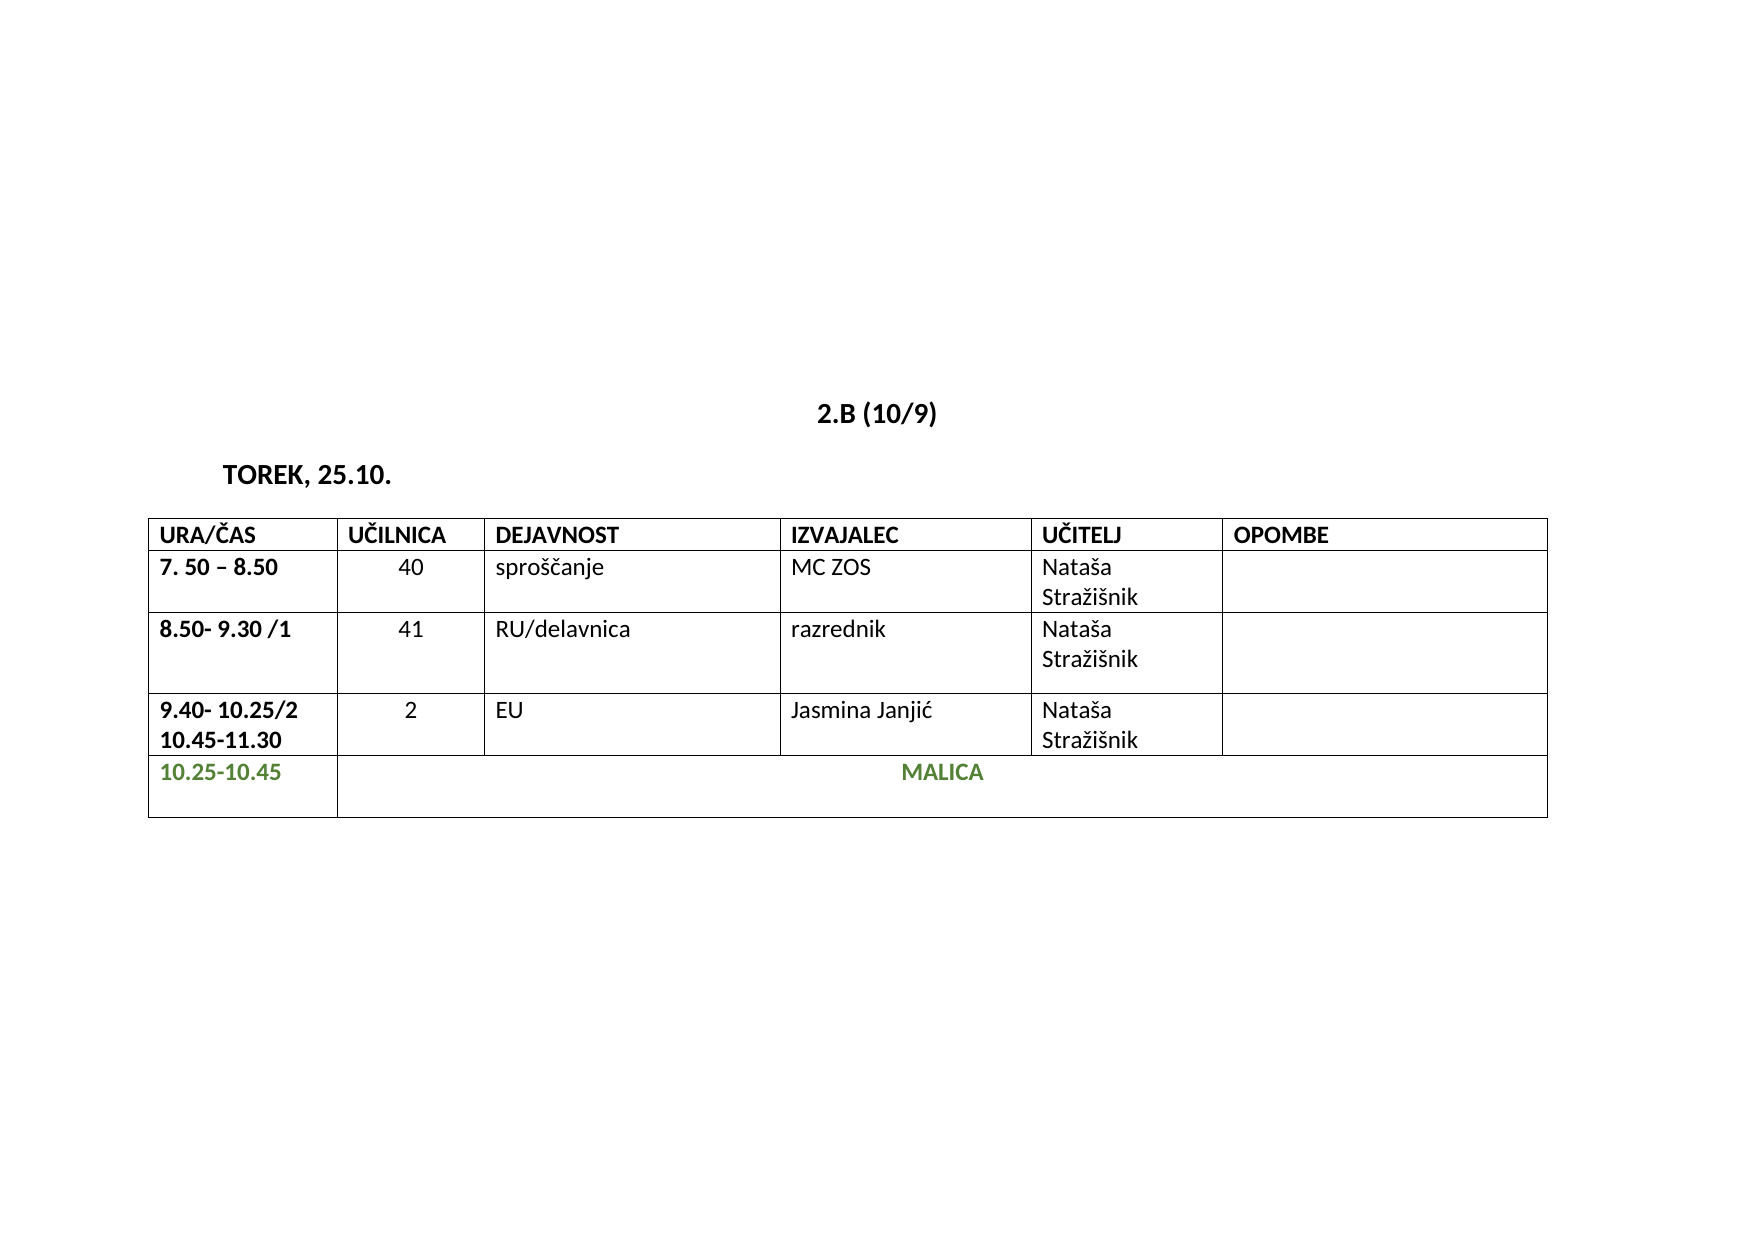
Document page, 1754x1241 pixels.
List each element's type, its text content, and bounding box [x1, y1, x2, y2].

table_cell EU [485, 694, 780, 755]
table_cell 10.25-10.45 [149, 756, 337, 817]
table_cell [1223, 694, 1234, 755]
table_cell 2 [338, 694, 484, 755]
table_cell [1223, 551, 1547, 612]
table_cell 8.50- 9.30 /1 [149, 613, 337, 693]
table_cell [1223, 613, 1547, 693]
text 2.B (10/9) [148, 395, 1606, 430]
table_cell Jasmina Janjić [781, 694, 1031, 755]
table_cell MC ZOS [781, 551, 1031, 612]
table_cell razrednik [781, 613, 1031, 693]
table_cell [1537, 694, 1547, 755]
table_cell sproščanje [485, 551, 780, 612]
table_cell 40 [338, 551, 484, 612]
table_cell Nataša Stražišnik [1032, 613, 1222, 693]
table_cell RU/delavnica [485, 613, 780, 693]
table_cell 41 [338, 613, 484, 693]
text TOREK, 25.10. [148, 456, 1606, 492]
table_cell 7. 50 – 8.50 [149, 551, 337, 612]
